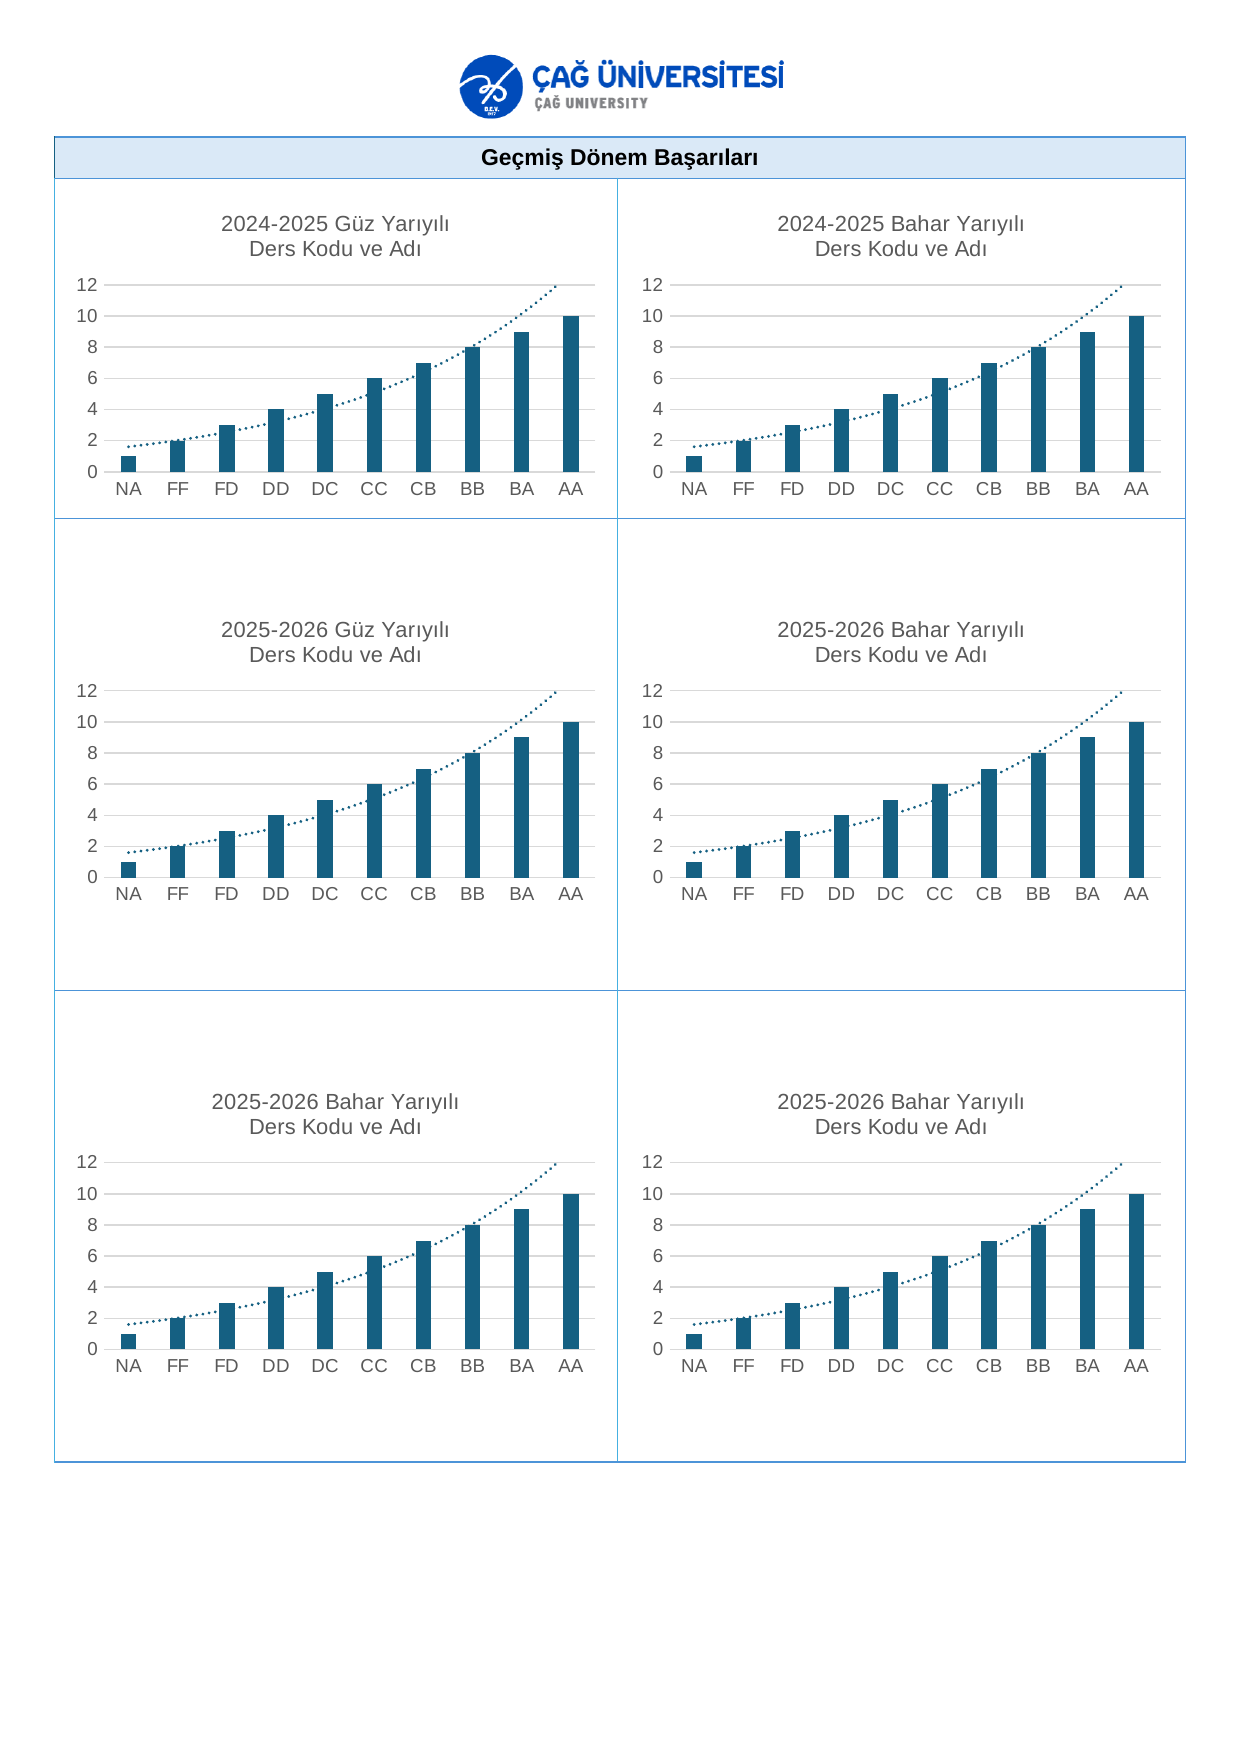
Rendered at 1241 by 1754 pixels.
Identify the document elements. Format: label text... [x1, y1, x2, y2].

table_header Geçmiş Dönem Başarıları [55, 138, 1185, 178]
table_cell [618, 179, 1185, 518]
table_cell [55, 179, 617, 518]
table_cell [618, 991, 1185, 1461]
table_cell [55, 519, 617, 989]
table_cell [55, 991, 617, 1461]
table_cell [618, 519, 1185, 989]
picture [442, 29, 798, 136]
